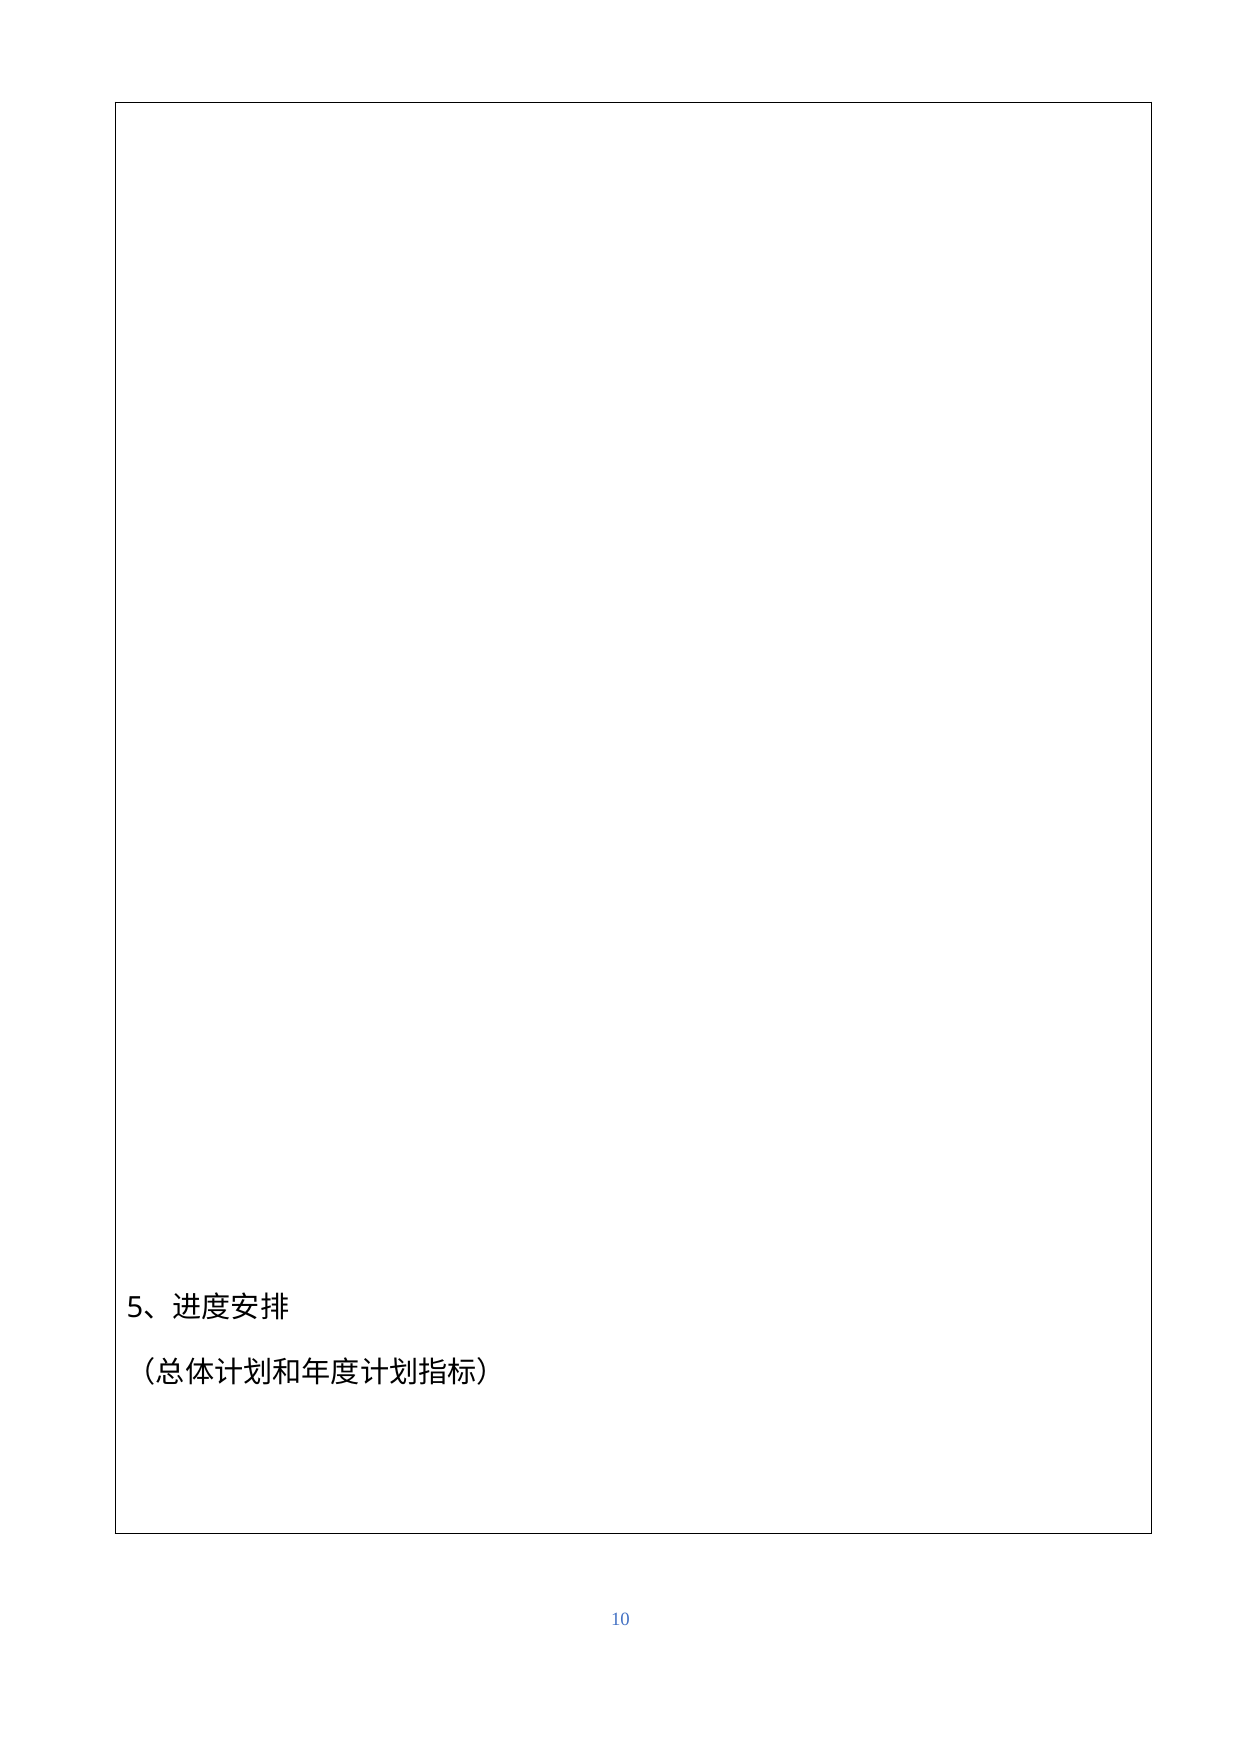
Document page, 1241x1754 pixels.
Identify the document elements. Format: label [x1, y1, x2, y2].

table_header [116, 103, 1151, 1533]
